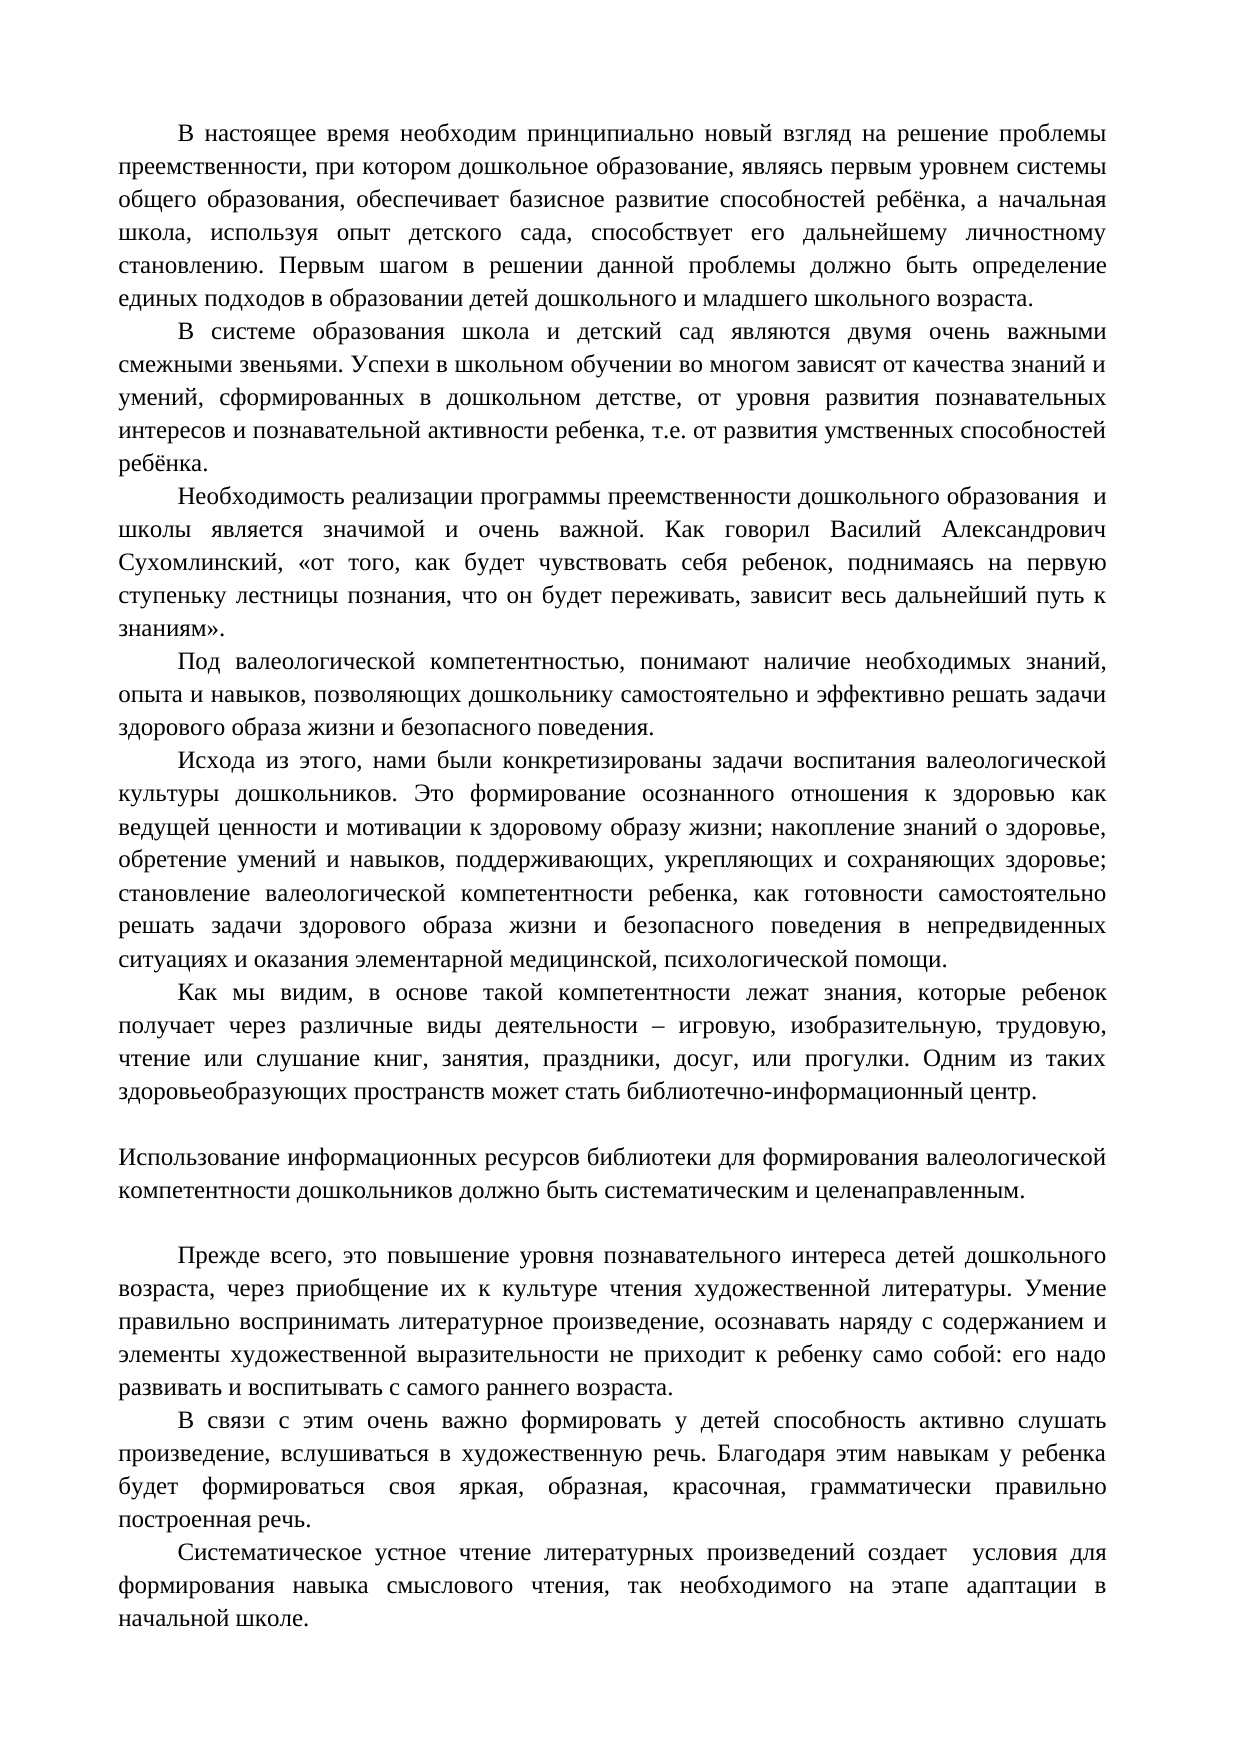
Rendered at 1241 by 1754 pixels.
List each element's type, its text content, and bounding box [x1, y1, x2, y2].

text Необходимость реализации программы преемственности дошкольного образования и школы является значимой и очень важной. Как говорил Василий Александрович Сухомлинский, «от того, как будет чувствовать себя ребенок, поднимаясь на первую ступеньку лестницы познания, что он будет переживать, зависит весь дальнейший путь к знаниям». [118, 481, 1107, 642]
text В настоящее время необходим принципиально новый взгляд на решение проблемы преемственности, при котором дошкольное образование, являясь первым уровнем системы общего образования, обеспечивает базисное развитие способностей ребёнка, а начальная школа, используя опыт детского сада, способствует его дальнейшему личностному становлению. Первым шагом в решении данной проблемы должно быть определение единых подходов в образовании детей дошкольного и младшего школьного возраста. [118, 118, 1107, 312]
text Как мы видим, в основе такой компетентности лежат знания, которые ребенок получает через различные виды деятельности – игровую, изобразительную, трудовую, чтение или слушание книг, занятия, праздники, досуг, или прогулки. Одним из таких здоровьеобразующих пространств может стать библиотечно-информационный центр. [118, 977, 1107, 1104]
text Систематическое устное чтение литературных произведений создает условия для формирования навыка смыслового чтения, так необходимого на этапе адаптации в начальной школе. [118, 1537, 1107, 1632]
text Под валеологической компетентностью, понимают наличие необходимых знаний, опыта и навыков, позволяющих дошкольнику самостоятельно и эффективно решать задачи здорового образа жизни и безопасного поведения. [118, 646, 1107, 741]
text В системе образования школа и детский сад являются двумя очень важными смежными звеньями. Успехи в школьном обучении во многом зависят от качества знаний и умений, сформированных в дошкольном детстве, от уровня развития познавательных интересов и познавательной активности ребенка, т.е. от развития умственных способностей ребёнка. [118, 316, 1107, 477]
text Использование информационных ресурсов библиотеки для формирования валеологической компетентности дошкольников должно быть систематическим и целенаправленным. [118, 1142, 1107, 1203]
text Исхода из этого, нами были конкретизированы задачи воспитания валеологической культуры дошкольников. Это формирование осознанного отношения к здоровью как ведущей ценности и мотивации к здоровому образу жизни; накопление знаний о здоровье, обретение умений и навыков, поддерживающих, укрепляющих и сохраняющих здоровье; становление валеологической компетентности ребенка, как готовности самостоятельно решать задачи здорового образа жизни и безопасного поведения в непредвиденных ситуациях и оказания элементарной медицинской, психологической помощи. [118, 746, 1107, 972]
text Прежде всего, это повышение уровня познавательного интереса детей дошкольного возраста, через приобщение их к культуре чтения художественной литературы. Умение правильно воспринимать литературное произведение, осознавать наряду с содержанием и элементы художественной выразительности не приходит к ребенку само собой: его надо развивать и воспитывать с самого раннего возраста. [118, 1240, 1107, 1401]
text В связи с этим очень важно формировать у детей способность активно слушать произведение, вслушиваться в художественную речь. Благодаря этим навыкам у ребенка будет формироваться своя яркая, образная, красочная, грамматически правильно построенная речь. [118, 1405, 1107, 1533]
